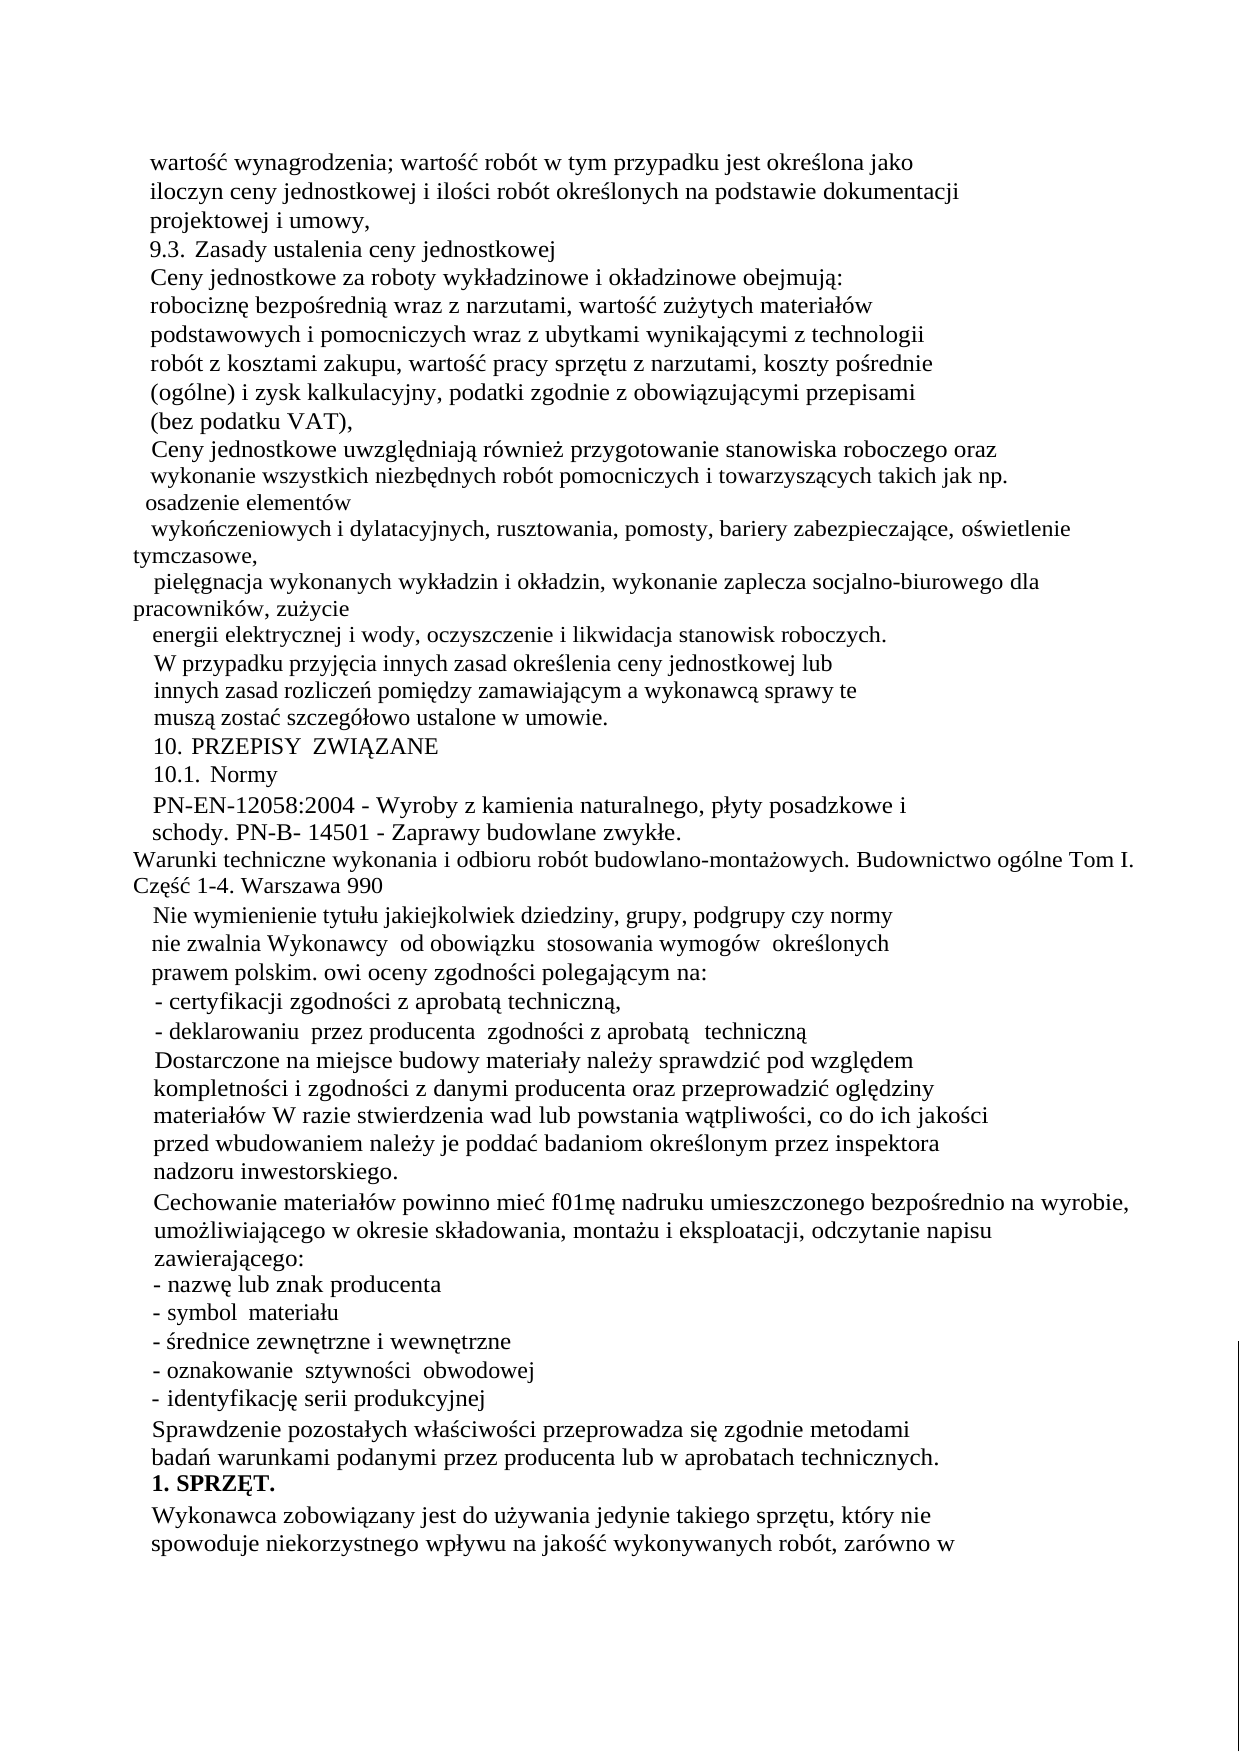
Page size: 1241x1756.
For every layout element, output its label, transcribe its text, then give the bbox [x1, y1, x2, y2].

list identyfikację serii produkcyjnej [151, 1384, 1137, 1412]
text Ceny jednostkowe uwzględniają również przygotowanie stanowiska roboczego oraz [151, 436, 1137, 462]
text Dostarczone na miejsce budowy materiały należy sprawdzić pod względem kompletności i zgodności z danymi producenta oraz przeprowadzić oględziny materiałów W razie stwierdzenia wad lub powstania wątpliwości, co do ich jakości przed wbudowaniem należy je poddać badaniom określonym przez inspektora nadzoru inwestorskiego. [153, 1046, 1006, 1185]
text Ceny jednostkowe za roboty wykładzinowe i okładzinowe obejmują: [150, 263, 1137, 290]
text W przypadku przyjęcia innych zasad określenia ceny jednostkowej lub innych zasad rozliczeń pomiędzy zamawiającym a wykonawcą sprawy te muszą zostać szczegółowo ustalone w umowie. [153, 649, 896, 731]
list certyfikacji zgodności z aprobatą techniczną, [154, 987, 1137, 1015]
list PRZEPISY ZWIĄZANE [153, 732, 1137, 759]
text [149, 148, 972, 233]
text Warunki techniczne wykonania i odbioru robót budowlano-montażowych. Budownictwo ogólne Tom I. Część 1-4. Warszawa 990 [133, 846, 1137, 898]
subtitle SPRZĘT. [151, 1470, 1137, 1497]
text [151, 1501, 971, 1556]
text wykonanie wszystkich niezbędnych robót pomocniczych i towarzyszących takich jak np. osadzenie elementów [133, 462, 1137, 515]
list oznakowanie sztywności obwodowej [152, 1356, 1137, 1383]
list symbol materiału [152, 1298, 1137, 1326]
text Sprawdzenie pozostałych właściwości przeprowadza się zgodnie metodami badań warunkami podanymi przez producenta lub w aprobatach technicznych. [151, 1415, 953, 1470]
text robociznę bezpośrednią wraz z narzutami, wartość zużytych materiałów podstawowych i pomocniczych wraz z ubytkami wynikającymi z technologii robót z kosztami zakupu, wartość pracy sprzętu z narzutami, koszty pośrednie (ogólne) i zysk kalkulacyjny, podatki zgodnie z obowiązującymi przepisami (bez podatku VAT), [150, 291, 937, 435]
list Normy [153, 760, 1137, 788]
list Zasady ustalenia ceny jednostkowej [149, 235, 1137, 263]
list średnice zewnętrzne i wewnętrzne [152, 1327, 1137, 1355]
text PN-EN-12058:2004 - Wyroby z kamienia naturalnego, płyty posadzkowe i schody. PN-B- 14501 - Zaprawy budowlane zwykłe. [152, 792, 916, 846]
text wykończeniowych i dylatacyjnych, rusztowania, pomosty, bariery zabezpieczające, oświetlenie tymczasowe, pielęgnacja wykonanych wykładzin i okładzin, wykonanie zaplecza socjalno-biurowego dla pracowników, zużycie energii elektrycznej i wody, oczyszczenie i likwidacja stanowisk roboczych. [133, 515, 1137, 648]
text Nie wymienienie tytułu jakiejkolwiek dziedziny, grupy, podgrupy czy normy nie zwalnia Wykonawcy od obowiązku stosowania wymogów określonych prawem polskim. owi oceny zgodności polegającym na: [151, 901, 896, 985]
text Cechowanie materiałów powinno mieć f01mę nadruku umieszczonego bezpośrednio na wyrobie, umożliwiającego w okresie składowania, montażu i eksploatacji, odczytanie napisu zawierającego: [153, 1188, 1137, 1272]
list deklarowaniu przez producenta zgodności z aprobatą techniczną [154, 1017, 1137, 1044]
list nazwę lub znak producenta [153, 1273, 1137, 1297]
